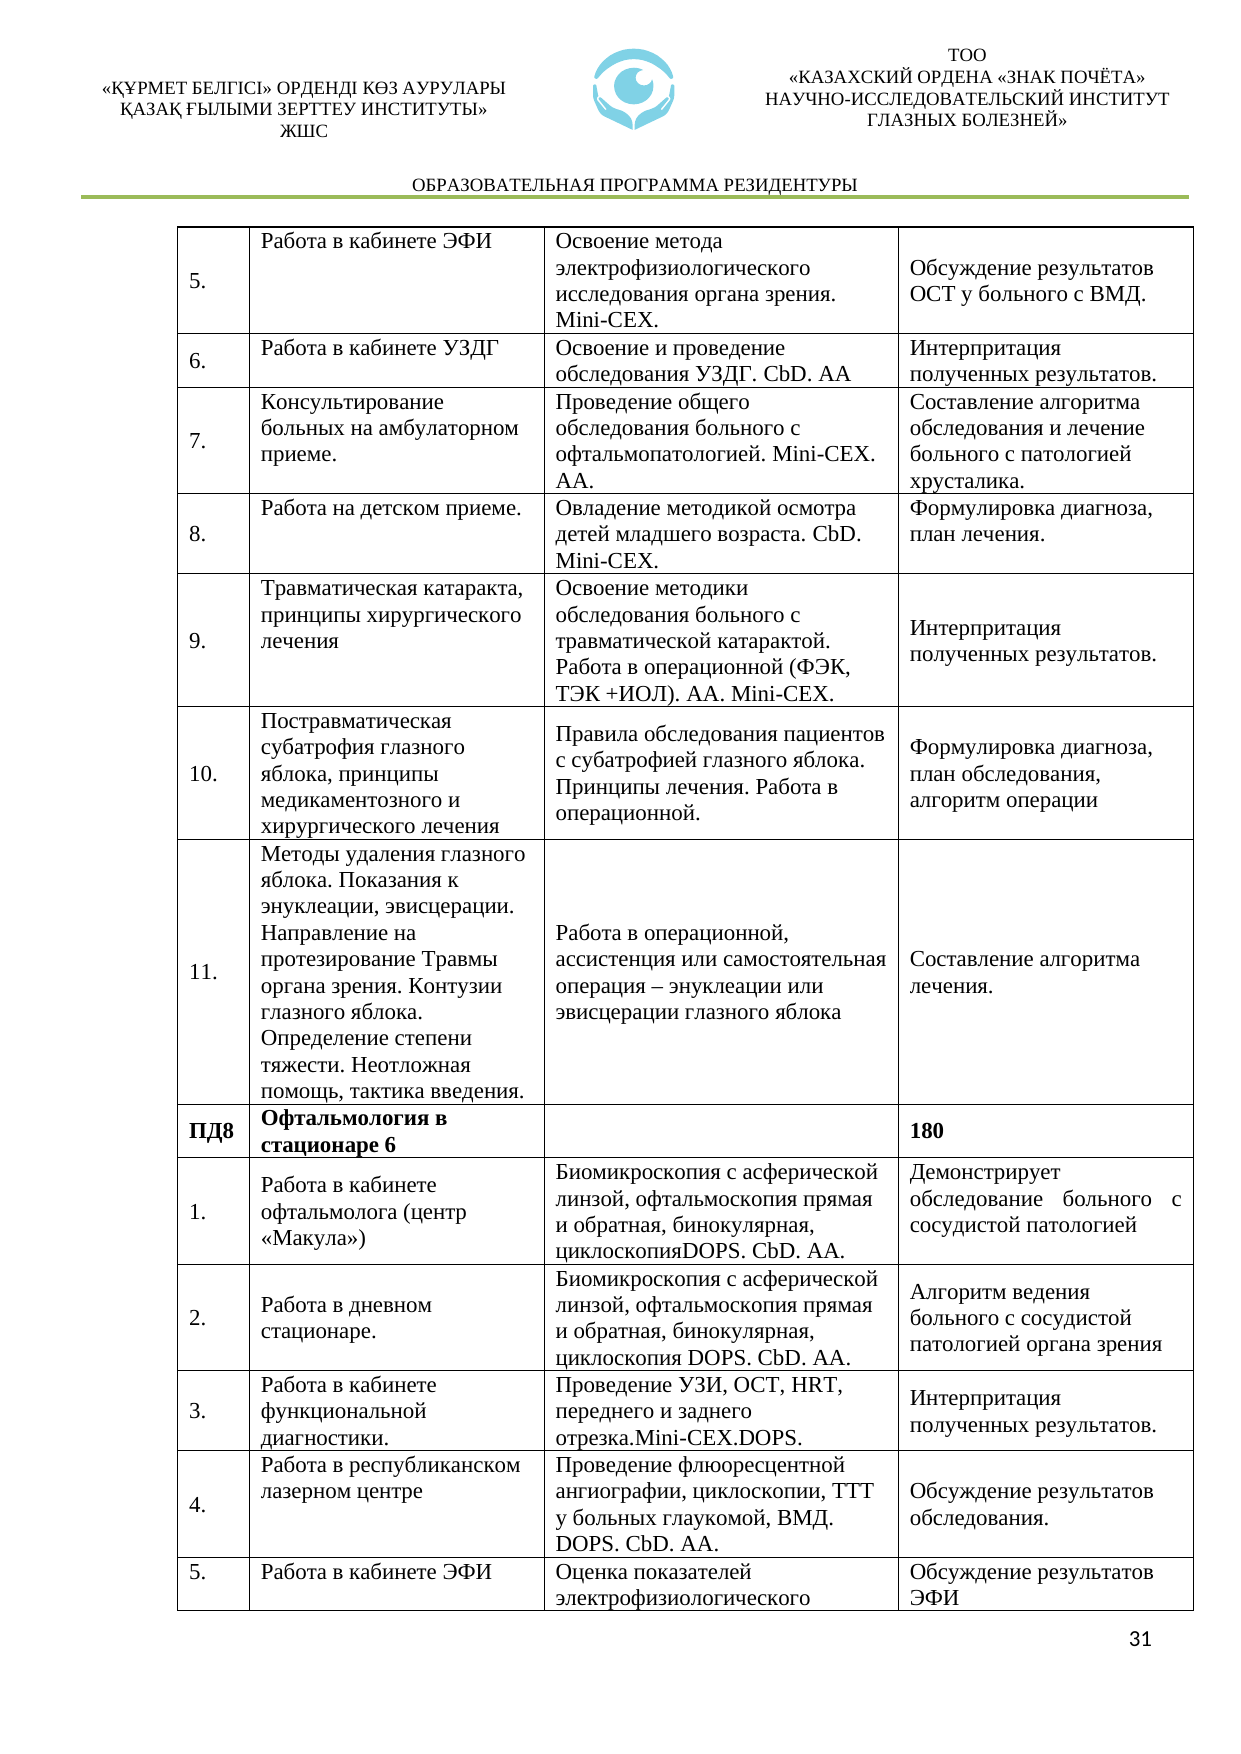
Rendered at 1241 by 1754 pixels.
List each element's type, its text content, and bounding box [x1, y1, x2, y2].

table_cell Проведение общего обследования больного с офтальмопатологией. Mini-CEX. AA. [545, 388, 898, 493]
table_cell Работа на детском приеме. [250, 494, 544, 573]
table_cell Постравматическая субатрофия глазного яблока, принципы медикаментозного и хирургического лечения [250, 707, 544, 839]
table_cell Травматическая катаракта, принципы хирургического лечения [250, 574, 544, 706]
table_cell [250, 1558, 544, 1610]
table_cell [178, 574, 249, 706]
table_cell [178, 228, 249, 333]
table_cell Биомикроскопия с асферической линзой, офтальмоскопия прямая и обратная, бинокулярная, циклоскопияDOPS. CbD. AA. [545, 1158, 898, 1264]
table_cell Проведение УЗИ, ОСТ, HRT, переднего и заднего отрезка.Mini-CEX.DOPS. [545, 1371, 898, 1450]
table_cell [178, 388, 249, 493]
table_cell Методы удаления глазного яблока. Показания к энуклеации, эвисцерации. Направление на протезирование Травмы органа зрения. Контузии глазного яблока. Определение степени тяжести. Неотложная помощь, тактика введения. [250, 840, 544, 1103]
table_cell Обсуждение результатов ОСТ у больного с ВМД. [899, 228, 1193, 333]
table_cell Работа в кабинете ЭФИ [250, 228, 544, 333]
table_cell [178, 494, 249, 573]
table_cell Работа в кабинете УЗДГ [250, 334, 544, 387]
table_cell Работа в кабинете офтальмолога (центр «Макула») [250, 1158, 544, 1264]
table_cell Работа в кабинете функциональной диагностики. [250, 1371, 544, 1450]
table_cell Алгоритм ведения больного с сосудистой патологией органа зрения [899, 1265, 1193, 1370]
table_cell [178, 1158, 249, 1264]
table_cell Интерпритация полученных результатов. [899, 334, 1193, 387]
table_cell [899, 1558, 1193, 1610]
table_cell ПД8 [178, 1105, 249, 1157]
table_cell [178, 1451, 249, 1557]
table_cell [178, 1558, 249, 1610]
table_cell Обсуждение результатов обследования. [899, 1451, 1193, 1557]
table_cell Биомикроскопия с асферической линзой, офтальмоскопия прямая и обратная, бинокулярная, циклоскопия DOPS. CbD. AA. [545, 1265, 898, 1370]
table_cell [545, 1105, 898, 1157]
table_cell Формулировка диагноза, план обследования, алгоритм операции [899, 707, 1193, 839]
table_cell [545, 1558, 898, 1610]
table_cell Составление алгоритма обследования и лечение больного с патологией хрусталика. [899, 388, 1193, 493]
table_cell [178, 1371, 249, 1450]
table_cell Овладение методикой осмотра детей младшего возраста. CbD. Mini-CEX. [545, 494, 898, 573]
table_cell Формулировка диагноза, план лечения. [899, 494, 1193, 573]
table_cell [178, 707, 249, 839]
table_cell [178, 334, 249, 387]
table_cell Правила обследования пациентов с субатрофией глазного яблока. Принципы лечения. Работа в операционной. [545, 707, 898, 839]
table_cell Работа в операционной, ассистенция или самостоятельная операция – энуклеации или эвисцерации глазного яблока [545, 840, 898, 1103]
table_cell Освоение методики обследования больного с травматической катарактой. Работа в операционной (ФЭК, ТЭК +ИОЛ). AA. Mini-CEX. [545, 574, 898, 706]
table_cell Освоение метода электрофизиологического исследования органа зрения. Mini-CEX. [545, 228, 898, 333]
table_cell Составление алгоритма лечения. [899, 840, 1193, 1103]
table_cell Освоение и проведение обследования УЗДГ. CbD. AA [545, 334, 898, 387]
table_cell Проведение флюоресцентной ангиографии, циклоскопии, ТТТ у больных глаукомой, ВМД. DOPS. CbD. AA. [545, 1451, 898, 1557]
table_cell Интерпритация полученных результатов. [899, 1371, 1193, 1450]
table_cell Работа в республиканском лазерном центре [250, 1451, 544, 1557]
table_cell Работа в дневном стационаре. [250, 1265, 544, 1370]
table_cell Офтальмология в стационаре 6 [250, 1105, 544, 1157]
table_cell [178, 840, 249, 1103]
table_cell [178, 1265, 249, 1370]
table_cell Консультирование больных на амбулаторном приеме. [250, 388, 544, 493]
table_cell Интерпритация полученных результатов. [899, 574, 1193, 706]
table_cell Демонстрирует обследование больного с сосудистой патологией [899, 1158, 1193, 1264]
table_cell 180 [899, 1105, 1193, 1157]
